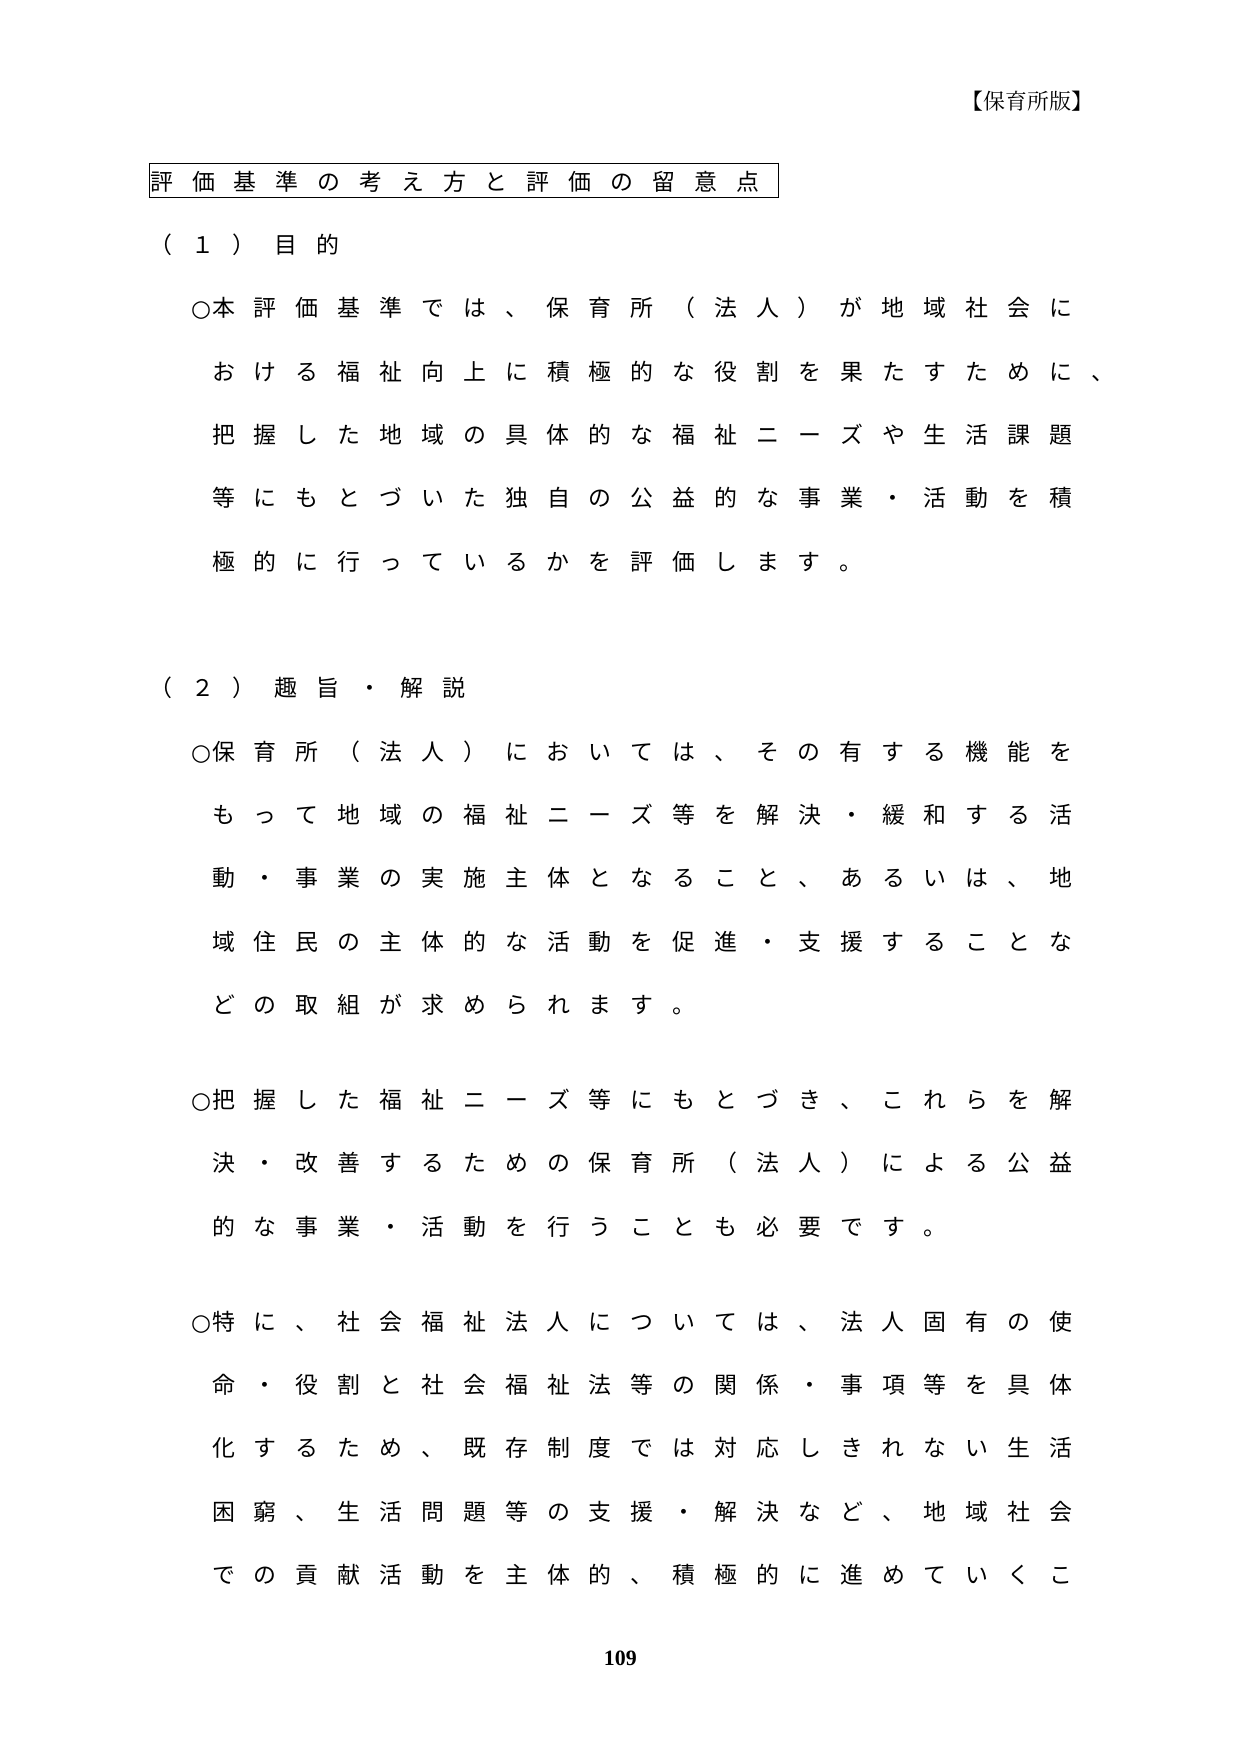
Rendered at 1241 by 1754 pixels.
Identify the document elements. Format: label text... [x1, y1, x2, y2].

text （１）目的 [149, 212, 1091, 275]
text ○保育所（法人）においては、その有する機能をもって地域の福祉ニーズ等を解決・緩和する活動・事業の実施主体となること、あるいは、地域住民の主体的な活動を促進・支援することなどの取組が求められます。 [170, 719, 1091, 1035]
text 評価基準の考え方と評価の留意点 [149, 149, 1091, 212]
text ○把握した福祉ニーズ等にもとづき、これらを解決・改善するための保育所（法人）による公益的な事業・活動を行うことも必要です。 [170, 1067, 1091, 1257]
text ○本評価基準では、保育所（法人）が地域社会における福祉向上に積極的な役割を果たすために、把握した地域の具体的な福祉ニーズや生活課題等にもとづいた独自の公益的な事業・活動を積極的に行っているかを評価します。 [170, 275, 1091, 592]
text （２）趣旨・解説 [149, 655, 1091, 719]
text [170, 1289, 1091, 1605]
